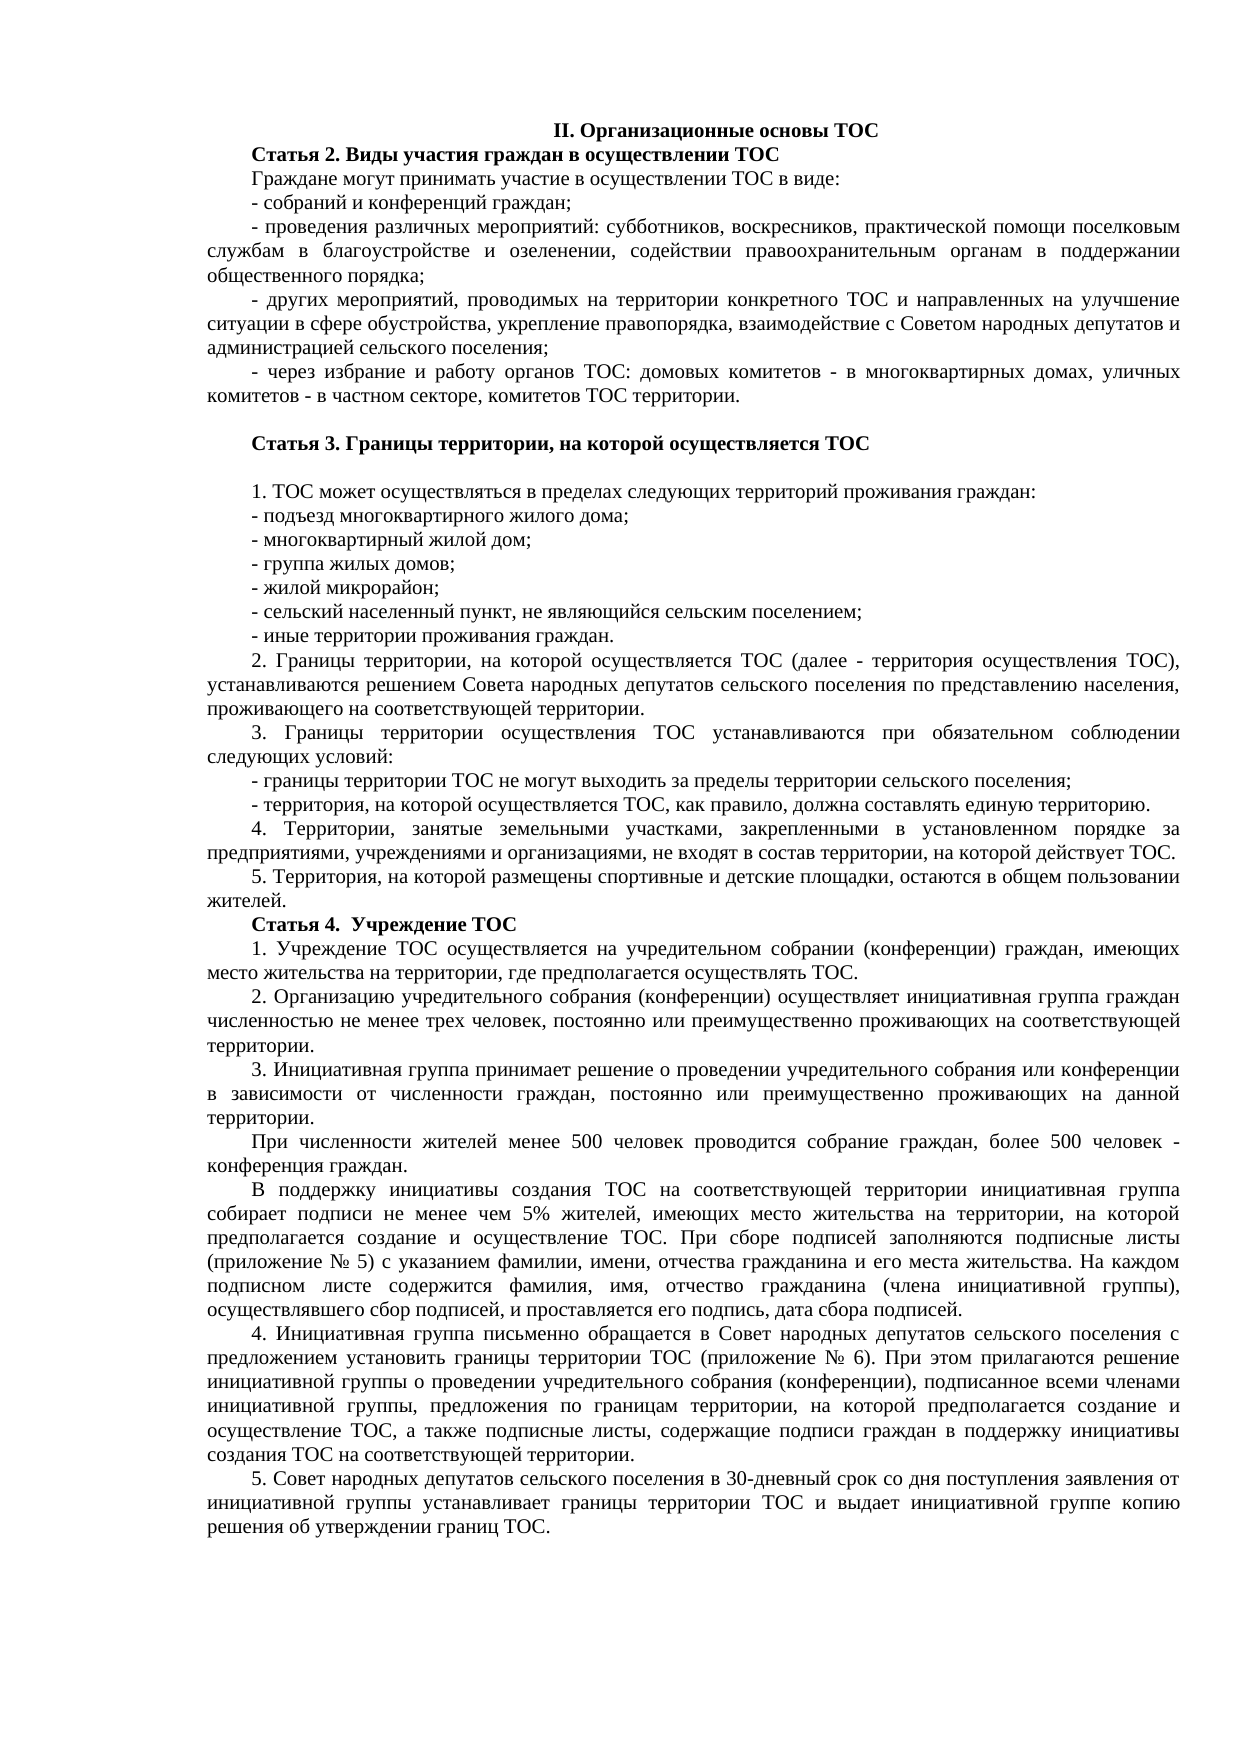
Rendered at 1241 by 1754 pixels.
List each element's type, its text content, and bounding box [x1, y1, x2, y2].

text 3. Инициативная группа принимает решение о проведении учредительного собрания или конференции в зависимости от численности граждан, постоянно или преимущественно проживающих на данной территории. [207, 1057, 1181, 1129]
text - других мероприятий, проводимых на территории конкретного ТОС и направленных на улучшение ситуации в сфере обустройства, укрепление правопорядка, взаимодействие с Советом народных депутатов и администрацией сельского поселения; [207, 287, 1181, 359]
text 5. Совет народных депутатов сельского поселения в 30-дневный срок со дня поступления заявления от инициативной группы устанавливает границы территории ТОС и выдает инициативной группе копию решения об утверждении границ ТОС. [207, 1466, 1181, 1538]
text - территория, на которой осуществляется ТОС, как правило, должна составлять единую территорию. [207, 792, 1181, 816]
text 2. Границы территории, на которой осуществляется ТОС (далее - территория осуществления ТОС), устанавливаются решением Совета народных депутатов сельского поселения по представлению населения, проживающего на соответствующей территории. [207, 647, 1181, 720]
text - многоквартирный жилой дом; [207, 527, 1181, 551]
text - собраний и конференций граждан; [207, 190, 1181, 214]
text 5. Территория, на которой размещены спортивные и детские площадки, остаются в общем пользовании жителей. [207, 864, 1181, 912]
text - группа жилых домов; [207, 551, 1181, 575]
text 4. Инициативная группа письменно обращается в Совет народных депутатов сельского поселения с предложением установить границы территории ТОС (приложение № 6). При этом прилагаются решение инициативной группы о проведении учредительного собрания (конференции), подписанное всеми членами инициативной группы, предложения по границам территории, на которой предполагается создание и осуществление ТОС, а также подписные листы, содержащие подписи граждан в поддержку инициативы создания ТОС на соответствующей территории. [207, 1321, 1181, 1466]
text Граждане могут принимать участие в осуществлении ТОС в виде: [207, 166, 1181, 190]
text 2. Организацию учредительного собрания (конференции) осуществляет инициативная группа граждан численностью не менее трех человек, постоянно или преимущественно проживающих на соответствующей территории. [207, 984, 1181, 1057]
text В поддержку инициативы создания ТОС на соответствующей территории инициативная группа собирает подписи не менее чем 5% жителей, имеющих место жительства на территории, на которой предполагается создание и осуществление ТОС. При сборе подписей заполняются подписные листы (приложение № 5) с указанием фамилии, имени, отчества гражданина и его места жительства. На каждом подписном листе содержится фамилия, имя, отчество гражданина (члена инициативной группы), осуществлявшего сбор подписей, и проставляется его подпись, дата сбора подписей. [207, 1177, 1181, 1321]
text 3. Границы территории осуществления ТОС устанавливаются при обязательном соблюдении следующих условий: [207, 720, 1181, 768]
text Статья 3. Границы территории, на которой осуществляется ТОС [207, 431, 1181, 455]
text 4. Территории, занятые земельными участками, закрепленными в установленном порядке за предприятиями, учреждениями и организациями, не входят в состав территории, на которой действует ТОС. [207, 816, 1181, 864]
text Статья 2. Виды участия граждан в осуществлении ТОС [207, 142, 1181, 166]
text - проведения различных мероприятий: субботников, воскресников, практической помощи поселковым службам в благоустройстве и озеленении, содействии правоохранительным органам в поддержании общественного порядка; [207, 214, 1181, 287]
text - иные территории проживания граждан. [207, 623, 1181, 647]
text 1. Учреждение ТОС осуществляется на учредительном собрании (конференции) граждан, имеющих место жительства на территории, где предполагается осуществлять ТОС. [207, 936, 1181, 984]
text - сельский населенный пункт, не являющийся сельским поселением; [207, 599, 1181, 623]
text 1. ТОС может осуществляться в пределах следующих территорий проживания граждан: [207, 479, 1181, 503]
text - через избрание и работу органов ТОС: домовых комитетов - в многоквартирных домах, уличных комитетов - в частном секторе, комитетов ТОС территории. [207, 359, 1181, 407]
text Статья 4. Учреждение ТОС [207, 912, 1181, 936]
text - жилой микрорайон; [207, 575, 1181, 599]
text - границы территории ТОС не могут выходить за пределы территории сельского поселения; [207, 768, 1181, 792]
text При численности жителей менее 500 человек проводится собрание граждан, более 500 человек - конференция граждан. [207, 1129, 1181, 1177]
text II. Организационные основы ТОС [207, 118, 1181, 142]
text - подъезд многоквартирного жилого дома; [207, 503, 1181, 527]
